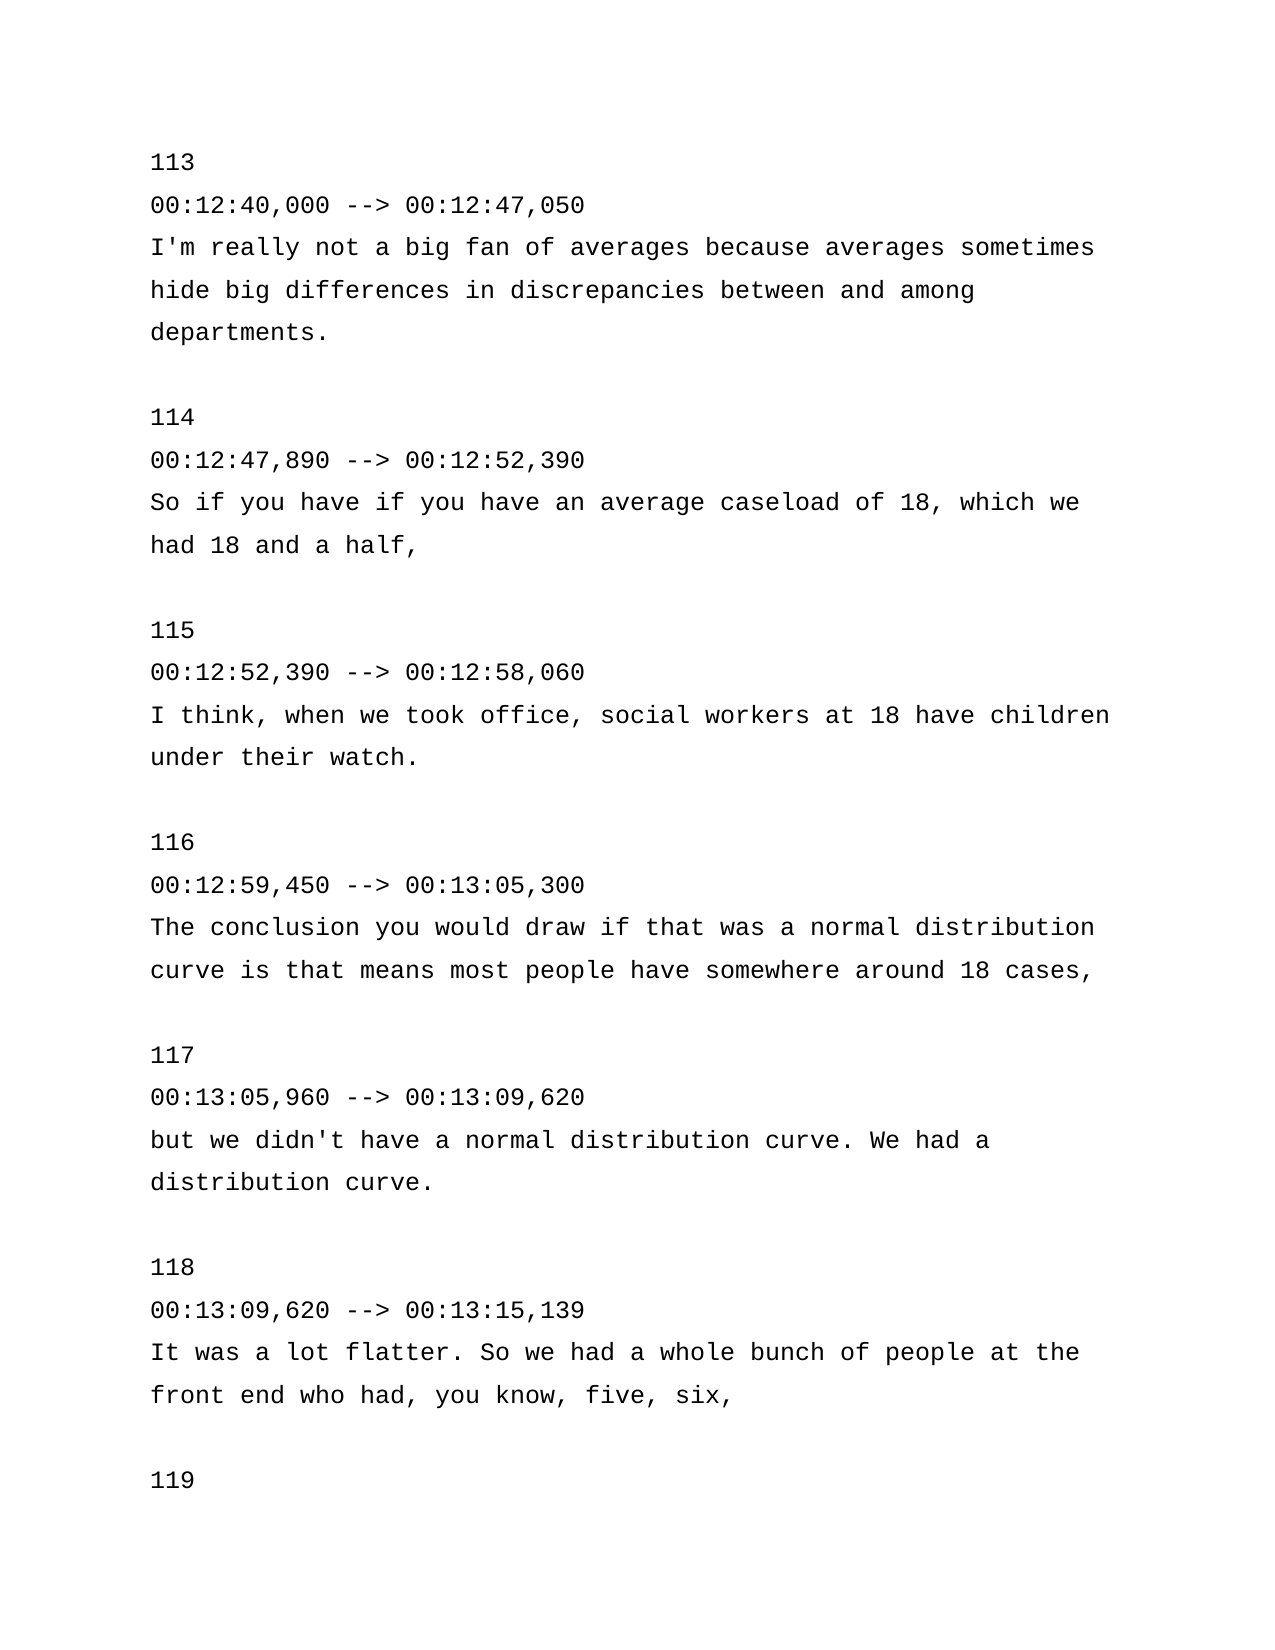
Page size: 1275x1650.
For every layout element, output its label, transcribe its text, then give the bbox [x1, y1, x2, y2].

text 00:12:47,890 --> 00:12:52,390 [150, 447, 1125, 476]
text 00:13:09,620 --> 00:13:15,139 [150, 1297, 1125, 1326]
text I'm really not a big fan of averages because averages sometimes hide big differences in discrepancies between and among departments. [150, 235, 1125, 348]
text So if you have if you have an average caseload of 18, which we had 18 and a half, [150, 490, 1125, 561]
text I think, when we took office, social workers at 18 have children under their watch. [150, 702, 1125, 773]
text 00:13:05,960 --> 00:13:09,620 [150, 1085, 1125, 1113]
text 117 [150, 1042, 1125, 1071]
text 119 [150, 1467, 1125, 1496]
text 114 [150, 405, 1125, 433]
text 113 [150, 150, 1125, 178]
text 116 [150, 830, 1125, 858]
text It was a lot flatter. So we had a whole bunch of people at the front end who had, you know, five, six, [150, 1340, 1125, 1411]
text 00:12:40,000 --> 00:12:47,050 [150, 192, 1125, 221]
text 00:12:52,390 --> 00:12:58,060 [150, 660, 1125, 688]
text 115 [150, 617, 1125, 646]
text 00:12:59,450 --> 00:13:05,300 [150, 872, 1125, 901]
text but we didn't have a normal distribution curve. We had a distribution curve. [150, 1127, 1125, 1198]
text 118 [150, 1255, 1125, 1283]
text The conclusion you would draw if that was a normal distribution curve is that means most people have somewhere around 18 cases, [150, 915, 1125, 986]
